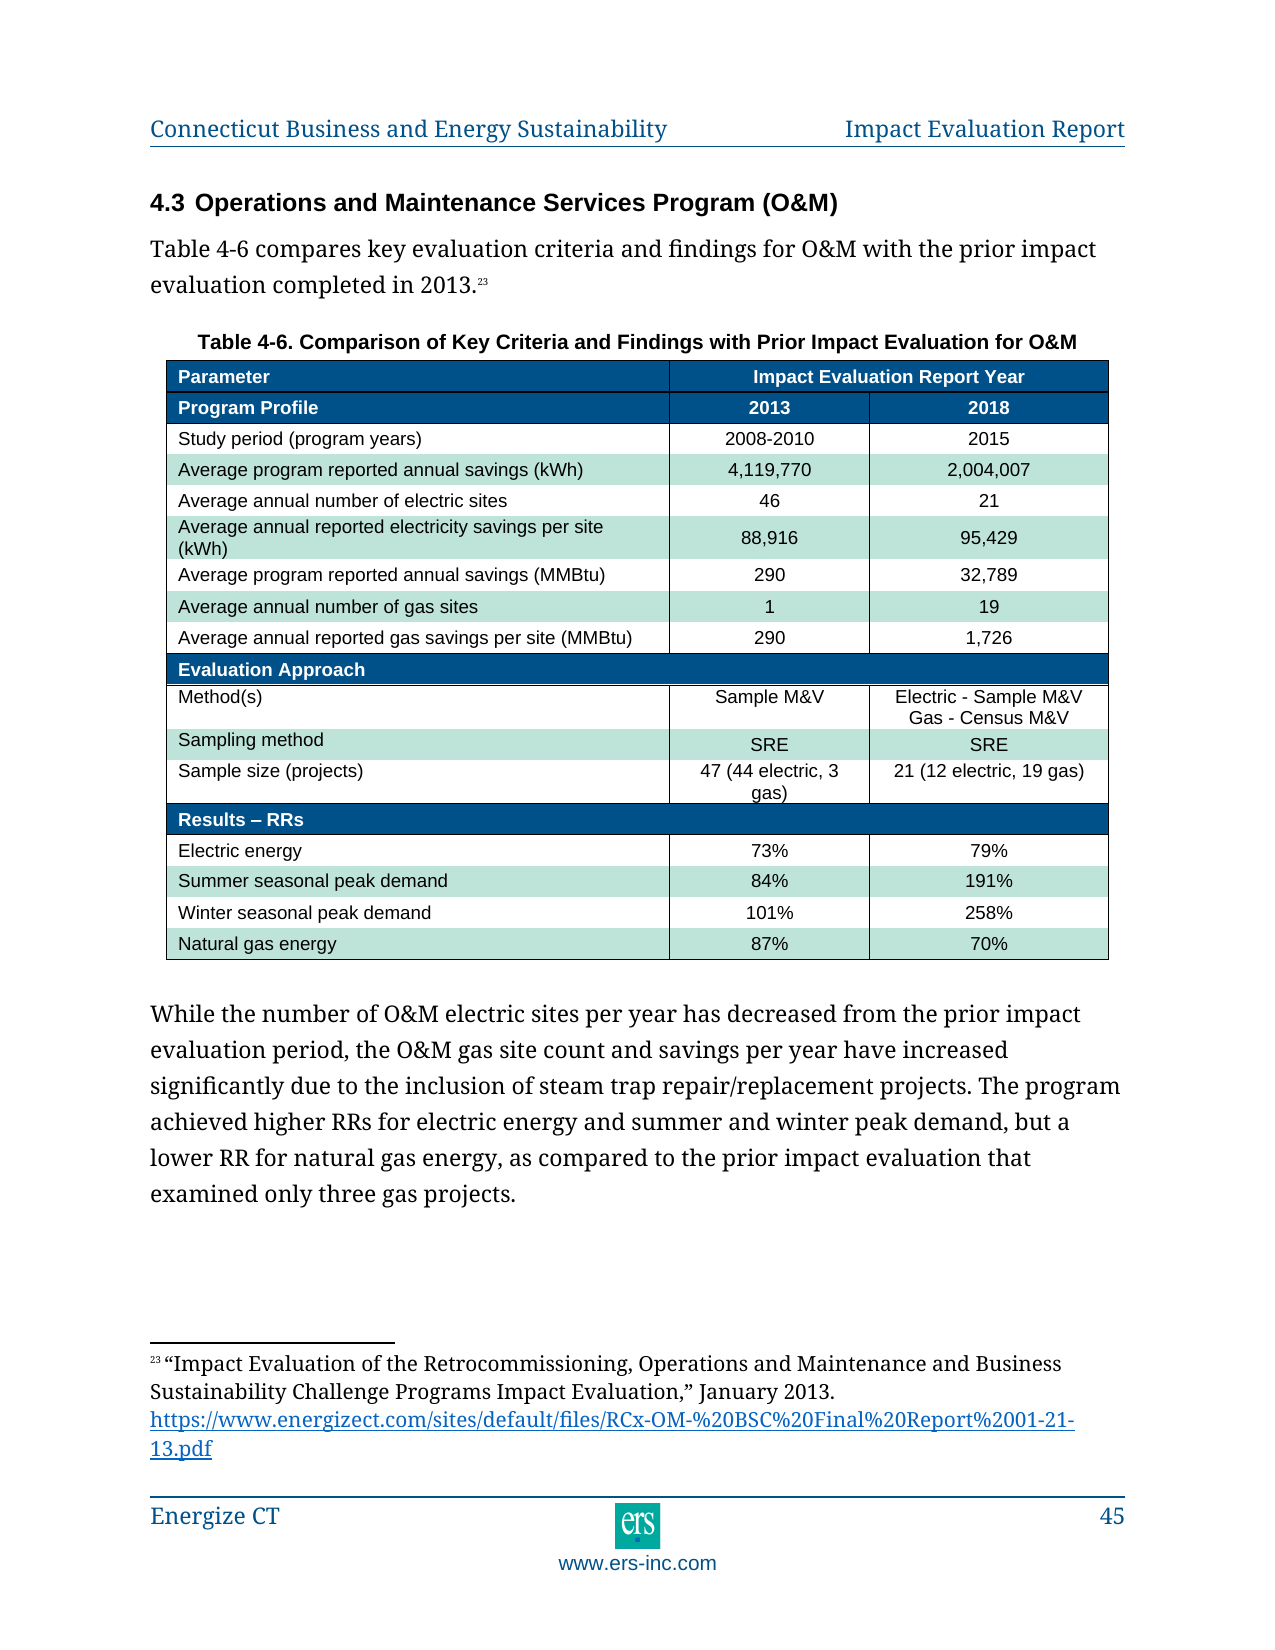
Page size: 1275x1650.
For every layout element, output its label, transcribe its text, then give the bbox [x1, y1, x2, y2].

table_cell SRE [870, 729, 1108, 760]
table_cell Summer seasonal peak demand [167, 866, 669, 897]
table_cell Average program reported annual savings (MMBtu) [167, 560, 669, 591]
table_cell 21 (12 electric, 19 gas) [870, 760, 1108, 803]
text Table 4-6 compares key evaluation criteria and findings for O&M with the prior impact evaluation completed in 2013. [150, 233, 1125, 300]
table_cell 2008-2010 [670, 424, 869, 454]
table_cell Sample size (projects) [167, 760, 669, 803]
table_cell Study period (program years) [167, 424, 669, 454]
table_cell 2013 [670, 393, 869, 423]
table_cell 1 [670, 591, 869, 622]
table_cell 2018 [870, 393, 1108, 423]
table_cell 290 [670, 560, 869, 591]
subtitle Operations and Maintenance Services Program (O&M) [150, 187, 1125, 216]
table_cell 19 [870, 591, 1108, 622]
table_cell SRE [670, 729, 869, 760]
table_cell Sampling method [167, 729, 669, 760]
picture [615, 1503, 661, 1549]
table_cell 46 [670, 485, 869, 516]
table_cell 1,726 [870, 622, 1108, 653]
table_cell Electric - Sample M&V Gas - Census M&V [870, 686, 1108, 729]
table_cell 88,916 [670, 516, 869, 559]
table_cell Average annual reported gas savings per site (MMBtu) [167, 622, 669, 653]
table_cell 101% [670, 897, 869, 928]
table_cell 95,429 [870, 516, 1108, 559]
table_cell 84% [670, 866, 869, 897]
table_cell 79% [870, 835, 1108, 866]
table_cell Sample M&V [670, 686, 869, 729]
table_cell 191% [870, 866, 1108, 897]
table_cell Winter seasonal peak demand [167, 897, 669, 928]
table_cell Average program reported annual savings (kWh) [167, 454, 669, 485]
table_cell 4,119,770 [670, 454, 869, 485]
table_cell Average annual reported electricity savings per site (kWh) [167, 516, 669, 559]
table_cell Program Profile [167, 393, 669, 423]
table_cell Results ‒ RRs [167, 804, 1108, 834]
table_header Parameter [167, 361, 669, 391]
table_cell Electric energy [167, 835, 669, 866]
table_cell 290 [670, 622, 869, 653]
table_cell 2,004,007 [870, 454, 1108, 485]
table_cell Natural gas energy [167, 928, 669, 959]
text Table 4-6. Comparison of Key Criteria and Findings with Prior Impact Evaluation for O&M [150, 330, 1125, 354]
table_cell 87% [670, 928, 869, 959]
table_cell 2015 [870, 424, 1108, 454]
table_cell Average annual number of electric sites [167, 485, 669, 516]
table_cell Evaluation Approach [167, 654, 1108, 684]
table_cell 21 [870, 485, 1108, 516]
table_cell 258% [870, 897, 1108, 928]
table_cell 32,789 [870, 560, 1108, 591]
table_cell 73% [670, 835, 869, 866]
table_cell Average annual number of gas sites [167, 591, 669, 622]
table_header Impact Evaluation Report Year [670, 361, 1108, 391]
table_cell Method(s) [167, 686, 669, 729]
table_cell 70% [870, 928, 1108, 959]
text While the number of O&M electric sites per year has decreased from the prior impact evaluation period, the O&M gas site count and savings per year have increased significantly due to the inclusion of steam trap repair/replacement projects. The program achieved higher RRs for electric energy and summer and winter peak demand, but a lower RR for natural gas energy, as compared to the prior impact evaluation that examined only three gas projects. [150, 998, 1125, 1209]
table_cell 47 (44 electric, 3 gas) [670, 760, 869, 803]
